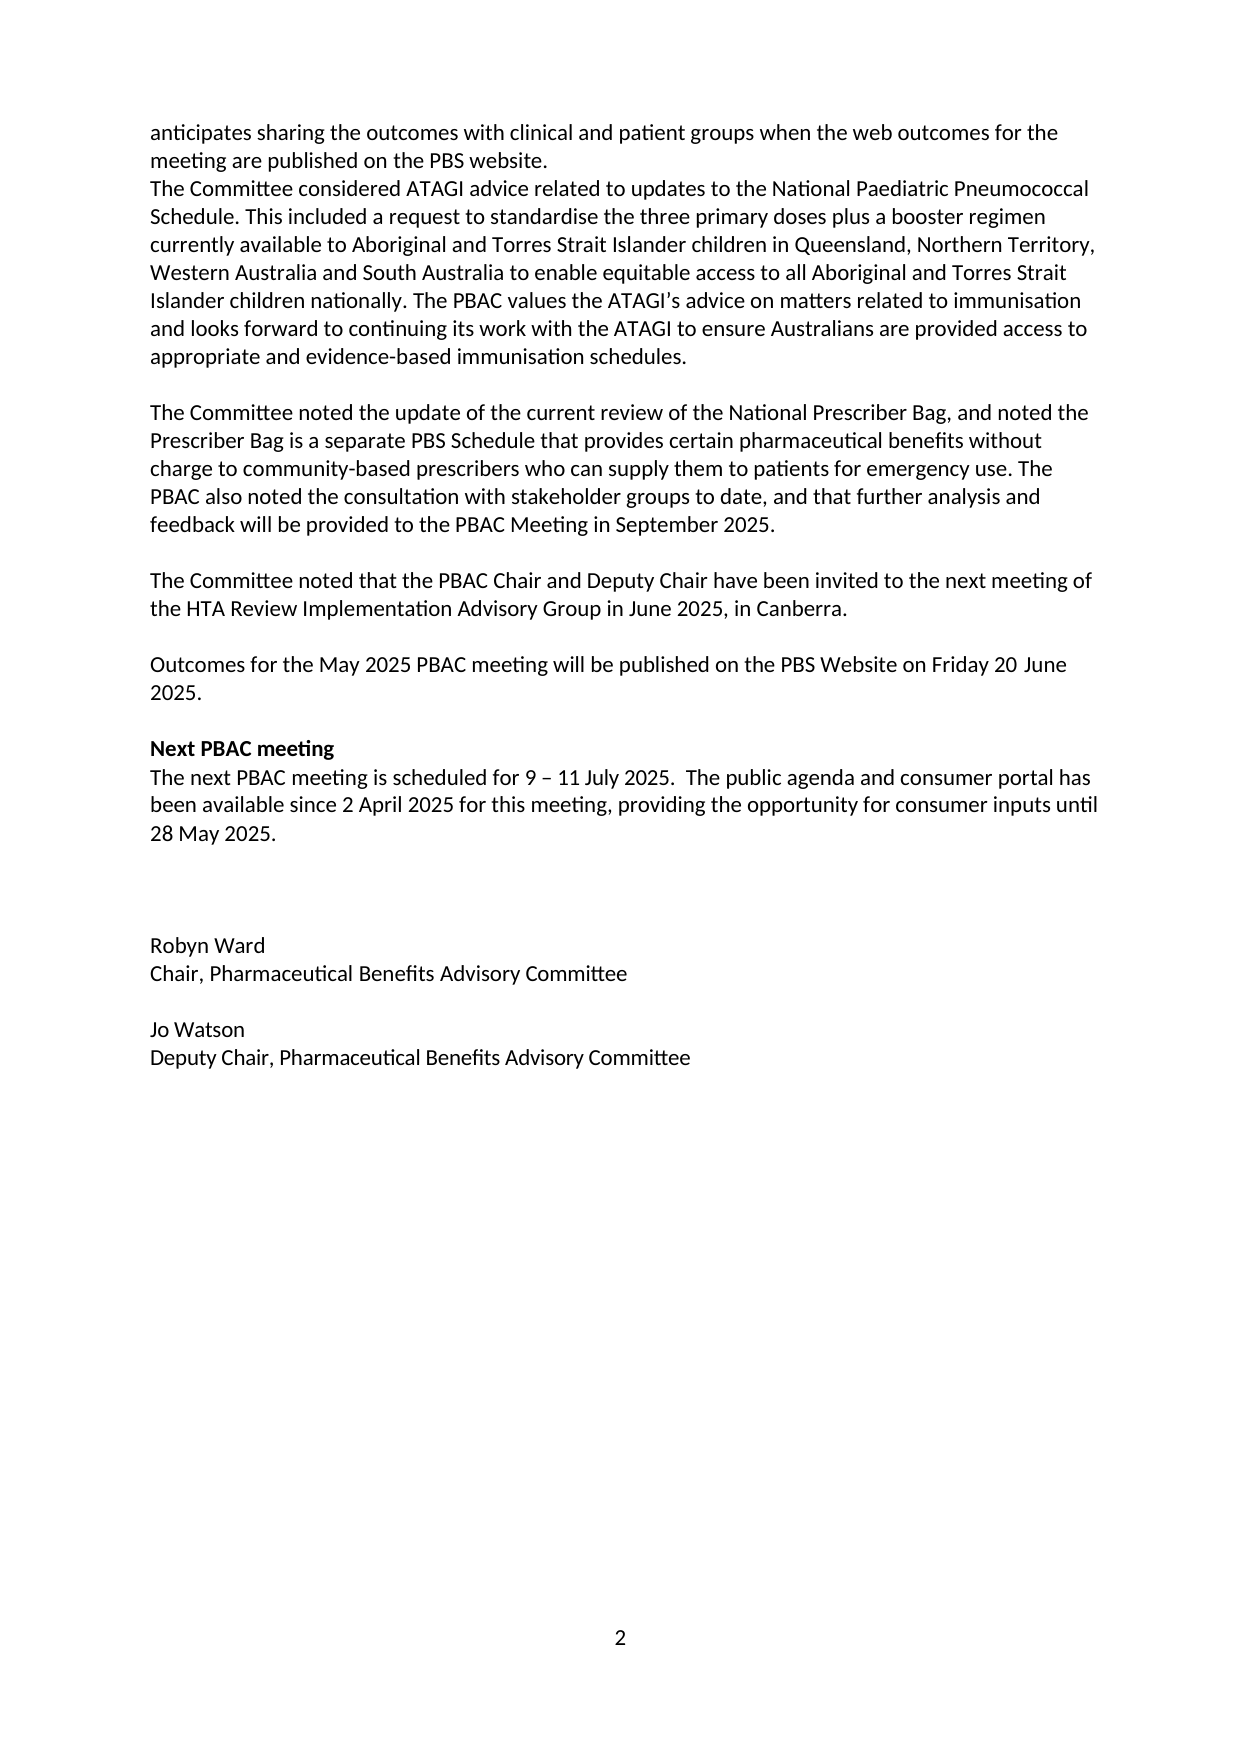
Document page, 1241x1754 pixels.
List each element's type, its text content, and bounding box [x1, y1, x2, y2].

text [150, 118, 1101, 174]
text The Committee noted that the PBAC Chair and Deputy Chair have been invited to the next meeting of the HTA Review Implementation Advisory Group in June 2025, in Canberra. [150, 566, 1101, 622]
text Deputy Chair, Pharmaceutical Benefits Advisory Committee [150, 1043, 1101, 1071]
text The Committee noted the update of the current review of the National Prescriber Bag, and noted the Prescriber Bag is a separate PBS Schedule that provides certain pharmaceutical benefits without charge to community-based prescribers who can supply them to patients for emergency use. The PBAC also noted the consultation with stakeholder groups to date, and that further analysis and feedback will be provided to the PBAC Meeting in September 2025. [150, 398, 1101, 538]
text Next PBAC meeting [150, 734, 1101, 763]
text Robyn Ward [150, 931, 1101, 959]
text Chair, Pharmaceutical Benefits Advisory Committee [150, 959, 1101, 987]
text The Committee considered ATAGI advice related to updates to the National Paediatric Pneumococcal Schedule. This included a request to standardise the three primary doses plus a booster regimen currently available to Aboriginal and Torres Strait Islander children in Queensland, Northern Territory, Western Australia and South Australia to enable equitable access to all Aboriginal and Torres Strait Islander children nationally. The PBAC values the ATAGI’s advice on matters related to immunisation and looks forward to continuing its work with the ATAGI to ensure Australians are provided access to appropriate and evidence-based immunisation schedules. [150, 174, 1101, 370]
text The next PBAC meeting is scheduled for 9 – 11 July 2025. The public agenda and consumer portal has been available since 2 April 2025 for this meeting, providing the opportunity for consumer inputs until 28 May 2025. [150, 763, 1101, 847]
text Jo Watson [150, 1015, 1101, 1043]
text Outcomes for the May 2025 PBAC meeting will be published on the PBS Website on Friday 20 June 2025. [150, 651, 1101, 707]
